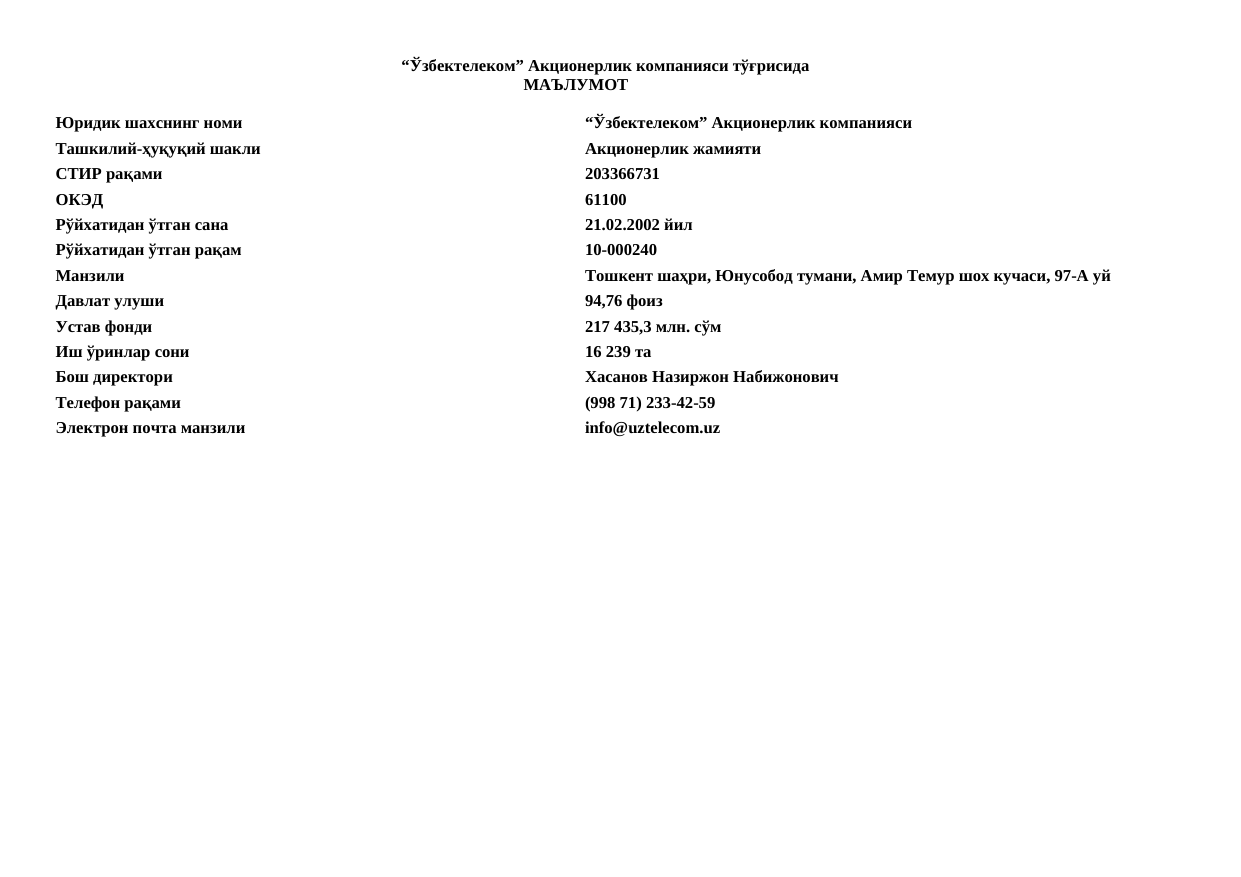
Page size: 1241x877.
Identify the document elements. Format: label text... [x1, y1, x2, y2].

table_cell Иш ўринлар сони [44, 342, 573, 367]
table_cell Тошкент шаҳри, Юнусобод тумани, Амир Темур шох кучаси, 97-А уй [574, 266, 1240, 291]
table_cell Ташкилий-ҳуқуқий шакли [44, 139, 573, 164]
table_cell Акционерлик жамияти [574, 139, 1240, 164]
table_cell Электрон почта манзили [44, 418, 573, 443]
table_cell 94,76 фоиз [574, 291, 1240, 316]
table_cell 203366731 [574, 164, 1240, 189]
table_cell 217 435,3 млн. сўм [574, 316, 1240, 342]
table_cell Рўйхатидан ўтган рақам [44, 240, 573, 266]
table_header “Ўзбектелеком” Акционерлик компанияси [574, 113, 1240, 138]
table_cell 10-000240 [574, 240, 1240, 266]
table_cell 21.02.2002 йил [574, 215, 1240, 240]
table_cell Манзили [44, 266, 573, 291]
text “Ўзбектелеком” Акционерлик компанияси тўғрисида МАЪЛУМОТ [0, 56, 1152, 94]
table_cell Устав фонди [44, 316, 573, 342]
table_cell СТИР рақами [44, 164, 573, 189]
table_cell Рўйхатидан ўтган сана [44, 215, 573, 240]
table_cell 16 239 та [574, 342, 1240, 367]
table_header Юридик шахснинг номи [44, 113, 573, 138]
table_cell Давлат улуши [44, 291, 573, 316]
table_cell info@uztelecom.uz [574, 418, 1240, 443]
table_cell Бош директори [44, 367, 573, 393]
table_cell Хасанов Назиржон Набижонович [574, 367, 1240, 393]
table_cell (998 71) 233-42-59 [574, 393, 1240, 418]
table_cell ОКЭД [44, 189, 573, 215]
table_cell 61100 [574, 189, 1240, 215]
table_cell Телефон рақами [44, 393, 573, 418]
